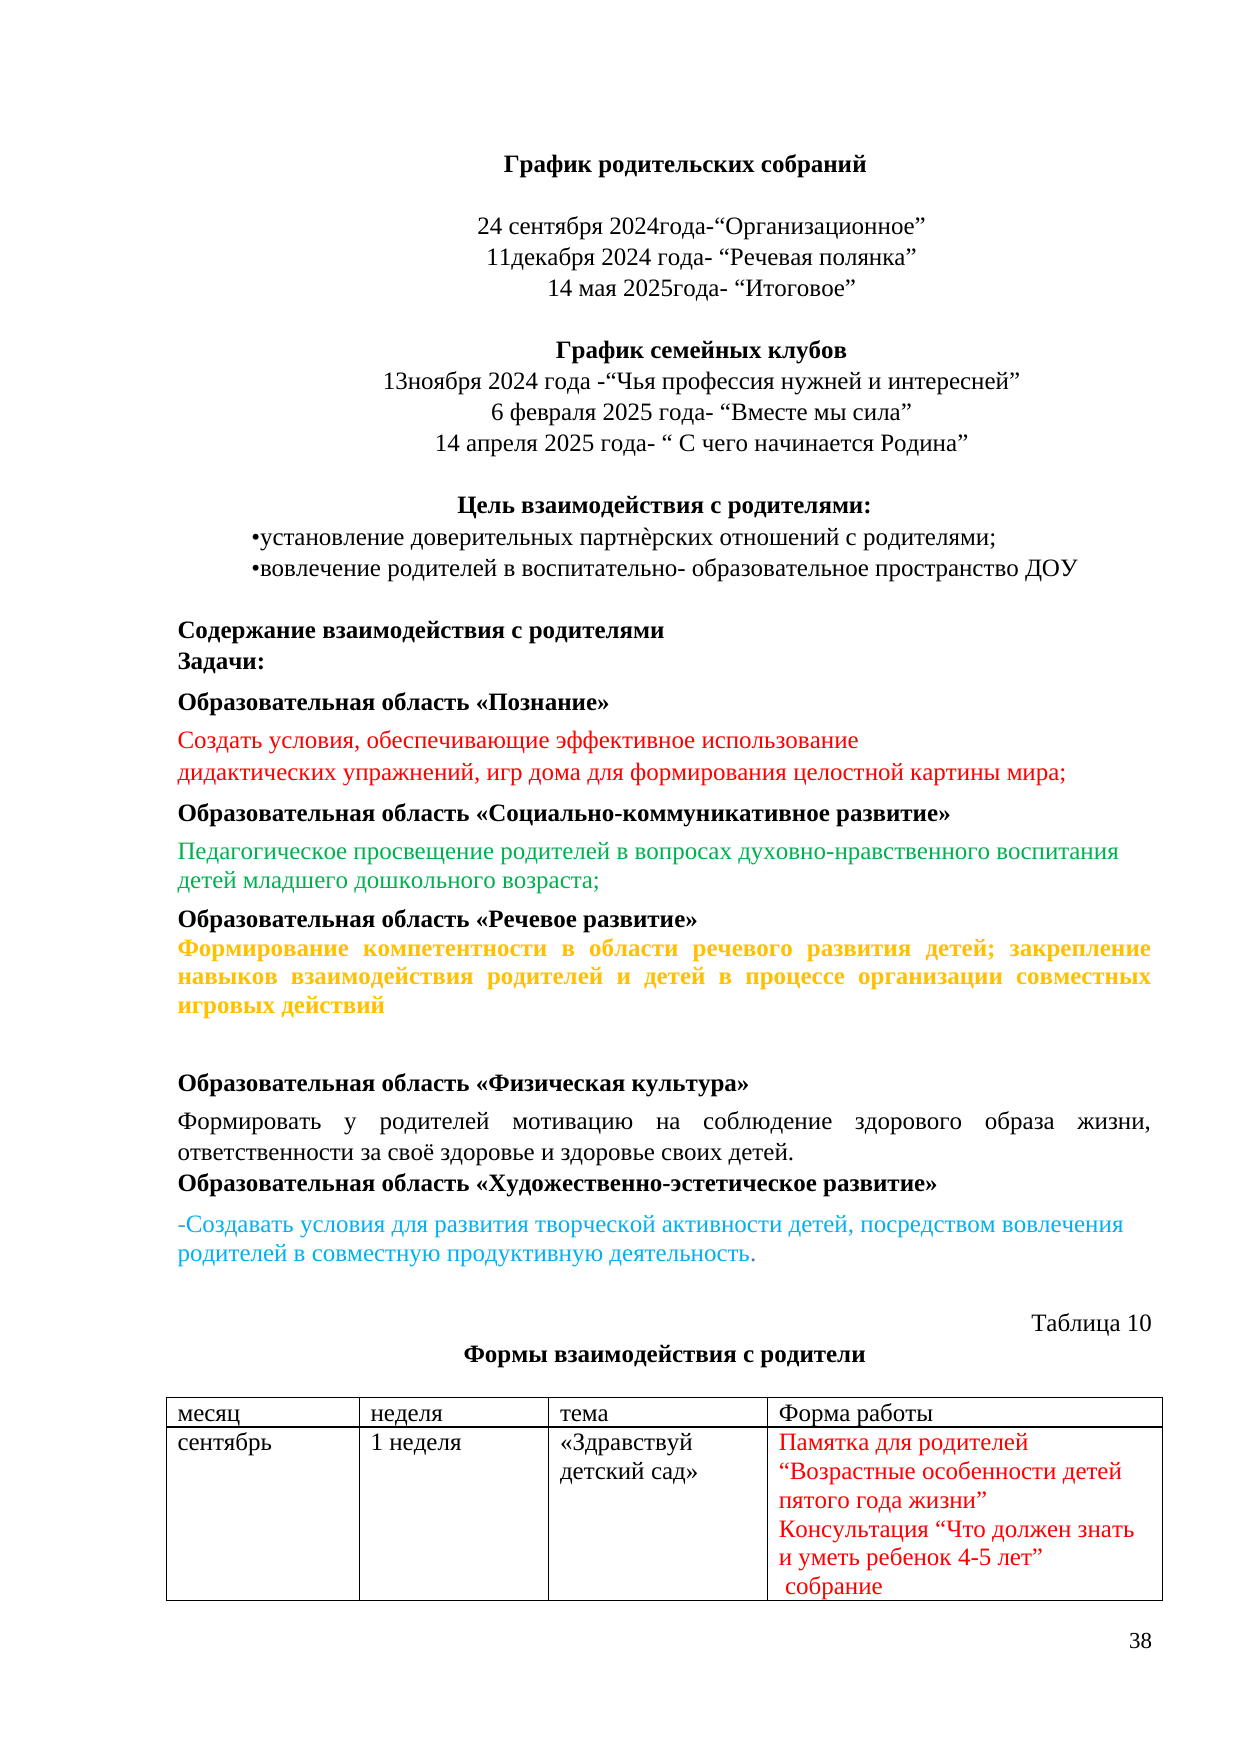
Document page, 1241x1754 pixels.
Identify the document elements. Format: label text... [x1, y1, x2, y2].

subtitle -Создавать условия для развития творческой активности детей, посредством вовлечения родителей в совместную продуктивную деятельность. [177, 1209, 1152, 1267]
list Формирование компетентности в области речевого развития детей; закрепление навыков взаимодействия родителей и детей в процессе организации совместных игровых действий [177, 933, 1152, 1019]
text 11декабря 2024 года- “Речевая полянка” [177, 242, 1152, 271]
table_cell сентябрь [167, 1428, 359, 1600]
subtitle Образовательная область «Физическая культура» [177, 1068, 1152, 1096]
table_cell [549, 1428, 767, 1600]
text Содержание взаимодействия с родителями [177, 615, 1152, 643]
text •вовлечение родителей в воспитательно- образовательное пространство ДОУ [177, 553, 1152, 581]
list Образовательная область «Речевое развитие» [177, 904, 1152, 933]
text •установление доверительных партнѐрских отношений с родителями; [177, 522, 1152, 550]
table_cell 1 неделя [360, 1428, 548, 1600]
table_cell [768, 1428, 1162, 1600]
text График семейных клубов [177, 335, 1152, 364]
text График родительских собраний [177, 149, 1152, 178]
list дидактических упражнений, игр дома для формирования целостной картины мира; [177, 757, 1152, 785]
subtitle Образовательная область «Социально-коммуникативное развитие» [177, 798, 1152, 826]
text Формы взаимодействия с родители [177, 1339, 1152, 1368]
text Цель взаимодействия с родителями: [177, 491, 1152, 519]
list Формировать у родителей мотивацию на соблюдение здорового образа жизни, ответственности за своё здоровье и здоровье своих детей. [177, 1106, 1152, 1166]
text Таблица 10 [177, 1308, 1152, 1337]
list Создать условия, обеспечивающие эффективное использование [177, 726, 1152, 754]
subtitle Образовательная область «Познание» [177, 687, 1152, 716]
table_header Форма работы [768, 1398, 1162, 1426]
text 6 февраля 2025 года- “Вместе мы сила” [177, 397, 1152, 426]
text 14 мая 2025года- “Итоговое” [177, 273, 1152, 302]
text 13ноября 2024 года -“Чья профессия нужней и интересней” [177, 366, 1152, 395]
list Образовательная область «Художественно-эстетическое развитие» [177, 1168, 1152, 1197]
text 14 апреля 2025 года- “ С чего начинается Родина” [177, 428, 1152, 457]
text Задачи: [177, 646, 1152, 674]
table_header месяц [167, 1398, 359, 1426]
table_header неделя [360, 1398, 548, 1426]
text 24 сентября 2024года-“Организационное” [177, 211, 1152, 240]
subtitle Педагогическое просвещение родителей в вопросах духовно-нравственного воспитания детей младшего дошкольного возраста; [177, 836, 1152, 894]
table_header тема [549, 1398, 767, 1426]
